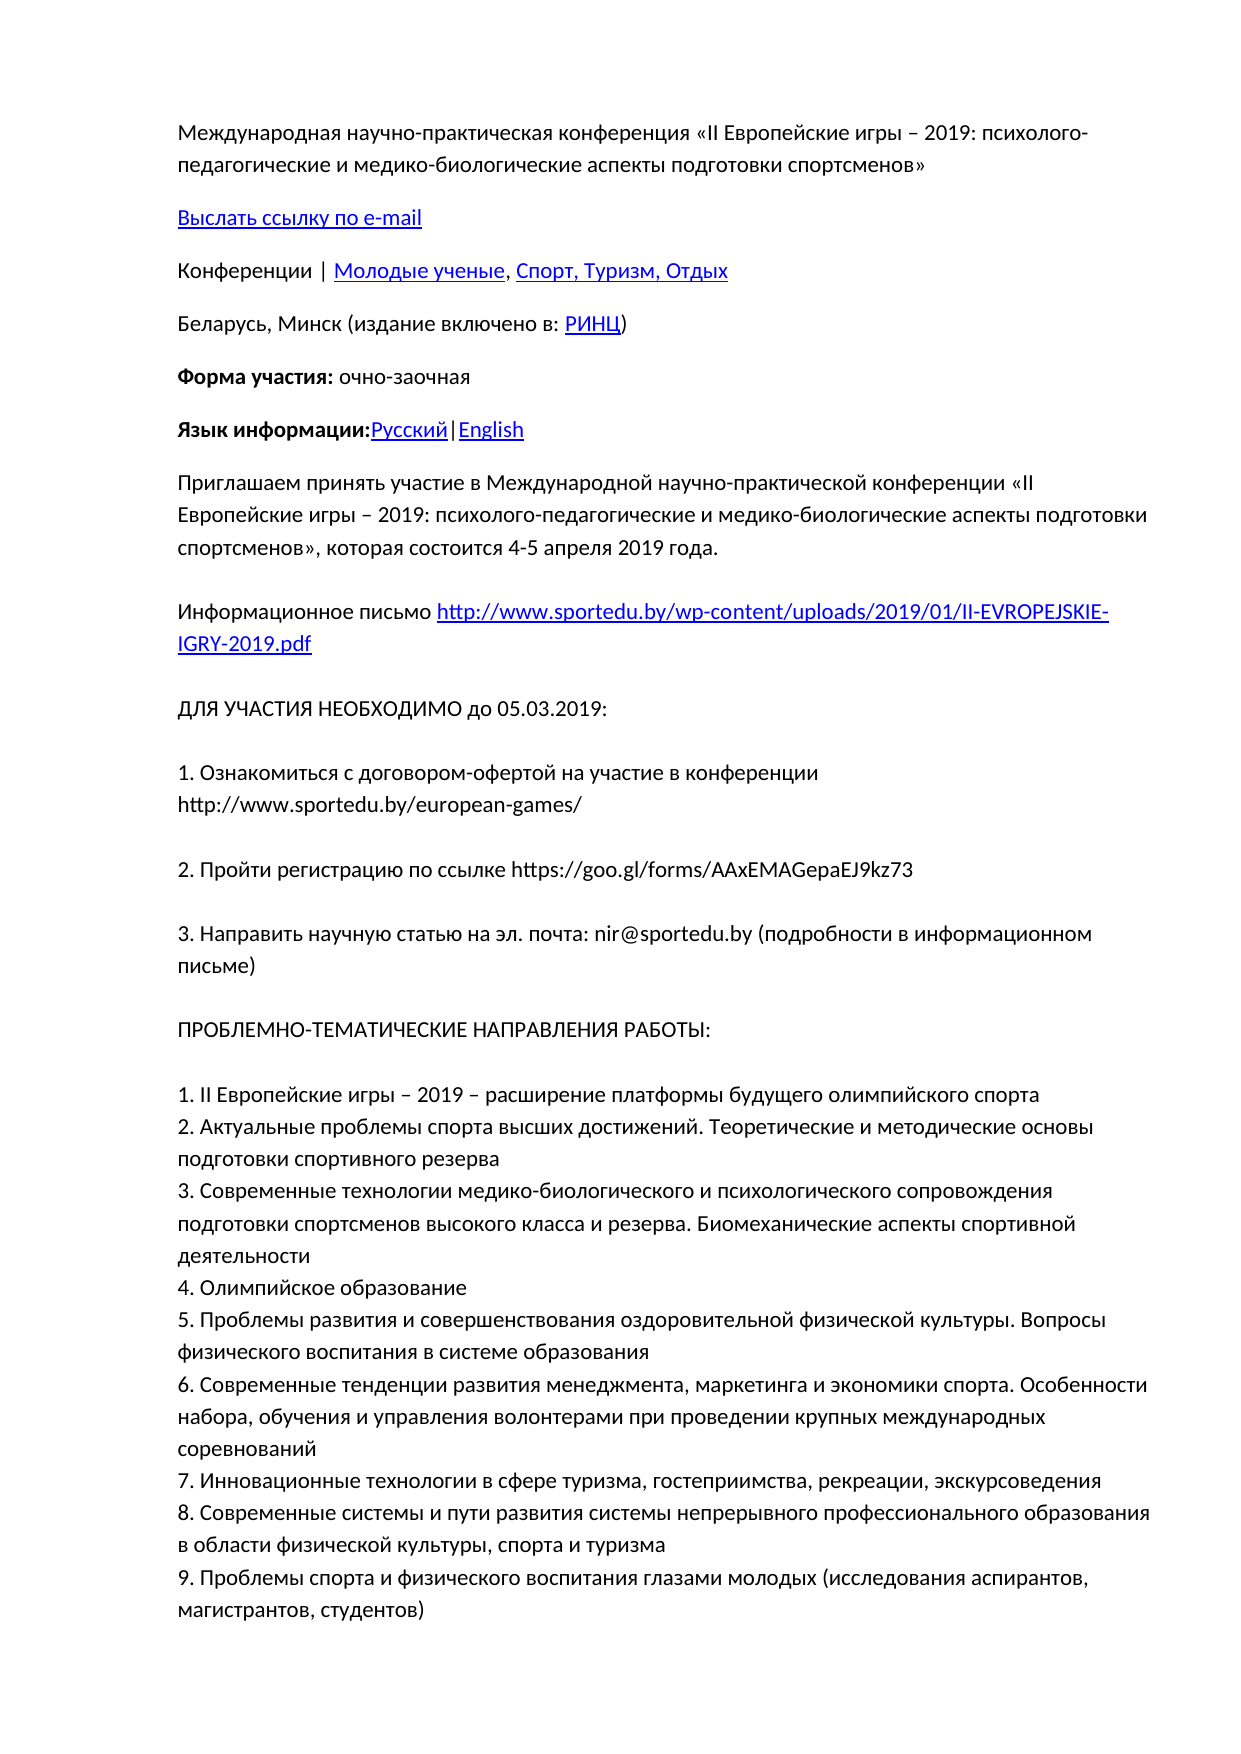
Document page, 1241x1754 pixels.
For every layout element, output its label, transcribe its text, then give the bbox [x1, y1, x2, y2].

text Язык информации:Русский|English [177, 415, 1152, 443]
text Международная научно-практическая конференция «II Европейские игры – 2019: психолого-педагогические и медико-биологические аспекты подготовки спортсменов» [177, 118, 1152, 178]
text Беларусь, Минск (издание включено в: РИНЦ) [177, 309, 1152, 337]
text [177, 468, 1152, 1623]
text Конференции | Молодые ученые, Спорт, Туризм, Отдых [177, 256, 1152, 284]
text Выслать ссылку по e-mail [177, 203, 1152, 231]
text Форма участия: очно-заочная [177, 362, 1152, 390]
